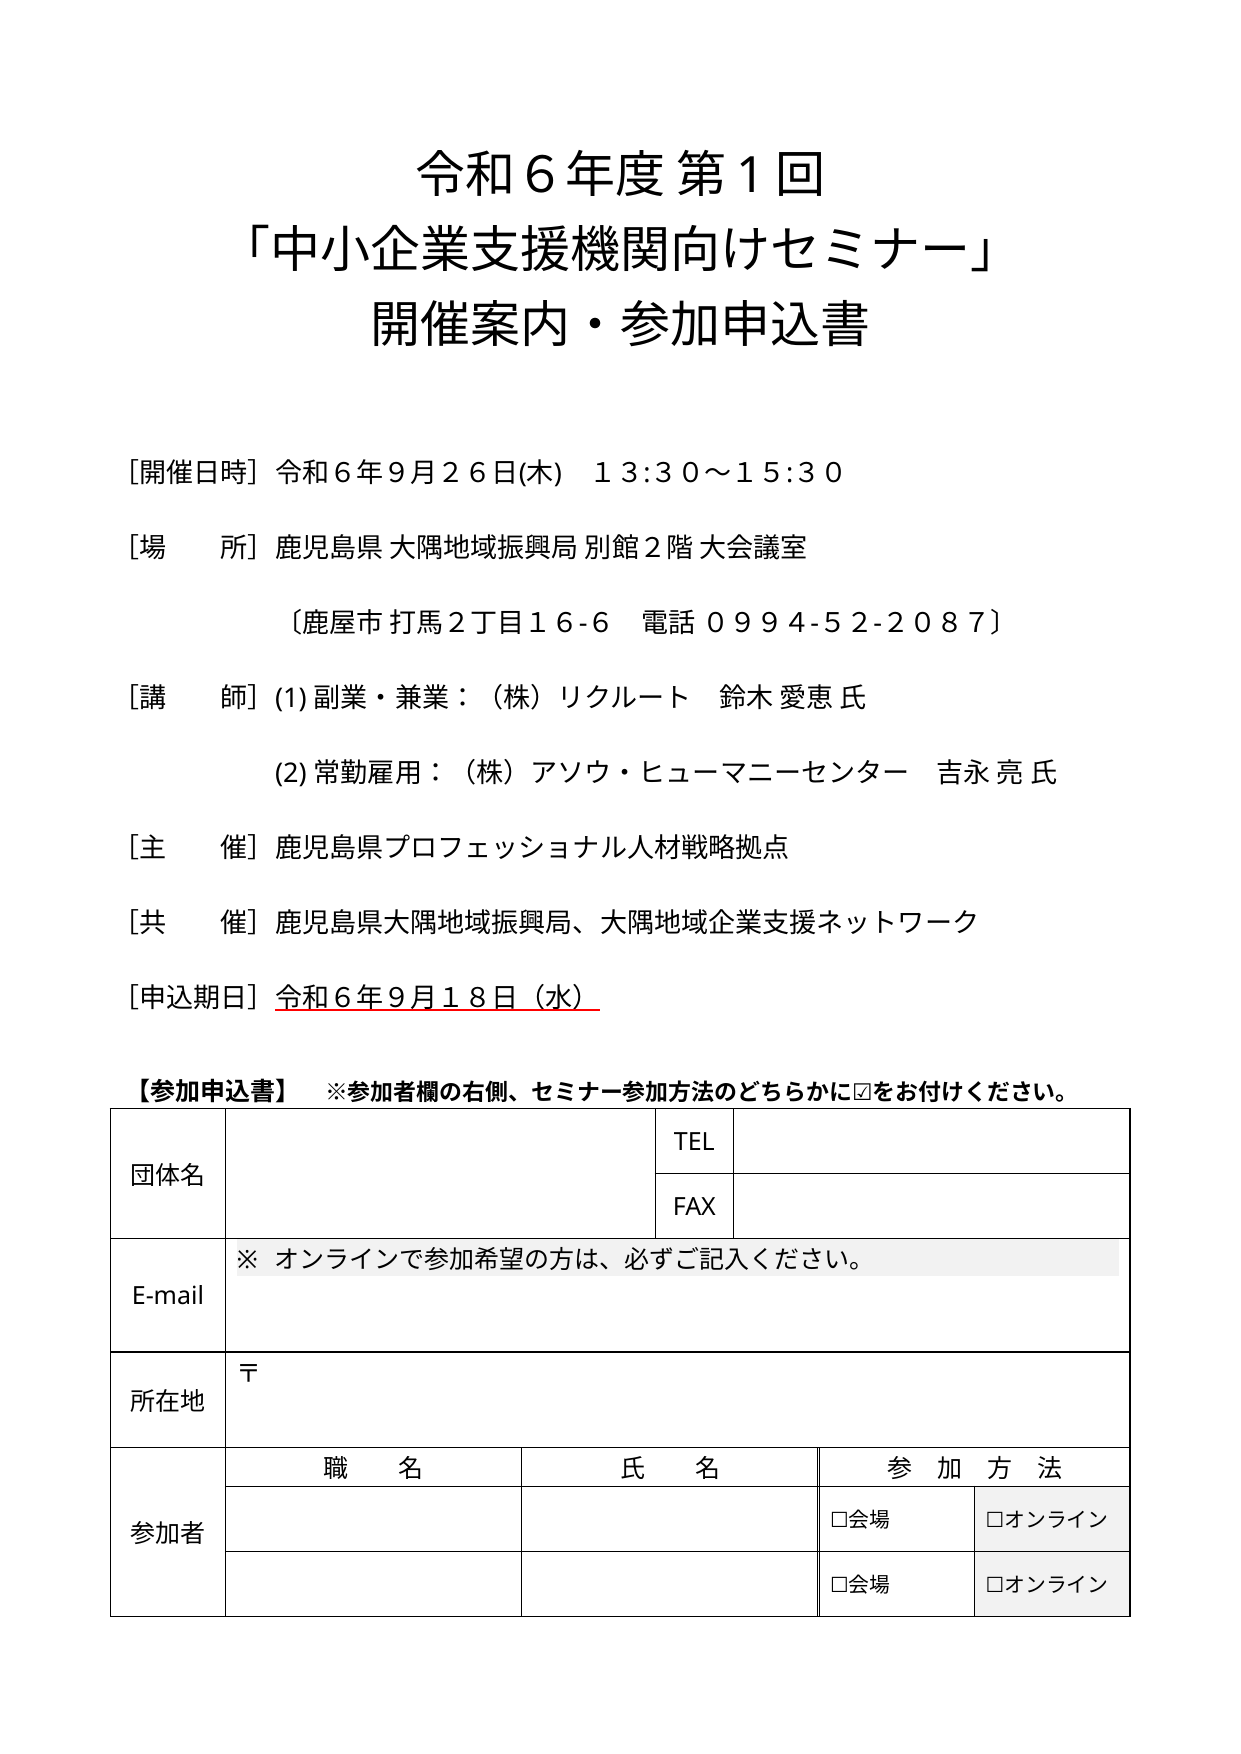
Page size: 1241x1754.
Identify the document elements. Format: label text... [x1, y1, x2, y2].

text ［開催日時］令和６年９月２６日(木) １３:３０～１５:３０ [112, 433, 1128, 508]
text 〔鹿屋市 打馬２丁目１６-６ 電話 ０９９４-５２-２０８７〕 [112, 583, 1128, 658]
text (2) 常勤雇用：（株）アソウ・ヒューマニーセンター 吉永 亮 氏 [112, 733, 1128, 808]
table_cell オンライン [975, 1487, 1129, 1551]
table_cell [226, 1552, 521, 1616]
table_cell 職 名 [226, 1448, 521, 1486]
table_cell 〒 [226, 1353, 1129, 1447]
table_cell 会場 [820, 1552, 974, 1616]
table_cell 参加者 [111, 1448, 225, 1616]
table_cell 会場 [820, 1487, 974, 1551]
table_cell 所在地 [111, 1353, 225, 1447]
text ［講 師］(1) 副業・兼業：（株）リクルート 鈴木 愛恵 氏 [112, 658, 1128, 733]
table_cell オンライン [975, 1552, 1129, 1616]
table_cell [226, 1487, 521, 1551]
table_header 団体名 [111, 1109, 225, 1238]
table_cell オンラインで参加希望の方は、必ずご記入ください。 [226, 1239, 1129, 1351]
table_cell [734, 1174, 1129, 1238]
text 【参加申込書】 ※参加者欄の右側、セミナー参加方法のどちらかに☑をお付けください。 [112, 1070, 1128, 1108]
table_cell E-mail [111, 1239, 225, 1351]
text ［場 所］鹿児島県 大隅地域振興局 別館２階 大会議室 [112, 508, 1128, 583]
text ［主 催］鹿児島県プロフェッショナル人材戦略拠点 [112, 808, 1128, 883]
table_header TEL [656, 1109, 733, 1173]
text ［共 催］鹿児島県大隅地域振興局、大隅地域企業支援ネットワーク [112, 883, 1128, 958]
table_header [734, 1109, 1129, 1173]
table_cell 氏 名 [522, 1448, 817, 1486]
table_cell FAX [656, 1174, 733, 1238]
text 「中小企業支援機関向けセミナー」 [112, 208, 1128, 283]
table_header [226, 1109, 655, 1238]
text 令和６年度 第1回 [112, 133, 1128, 208]
table_cell [522, 1487, 817, 1551]
text ［申込期日］令和６年９月１８日（水） [112, 958, 1128, 1033]
table_cell 参 加 方 法 [820, 1448, 1129, 1486]
text 開催案内・参加申込書 [112, 283, 1128, 358]
table_cell [522, 1552, 817, 1616]
